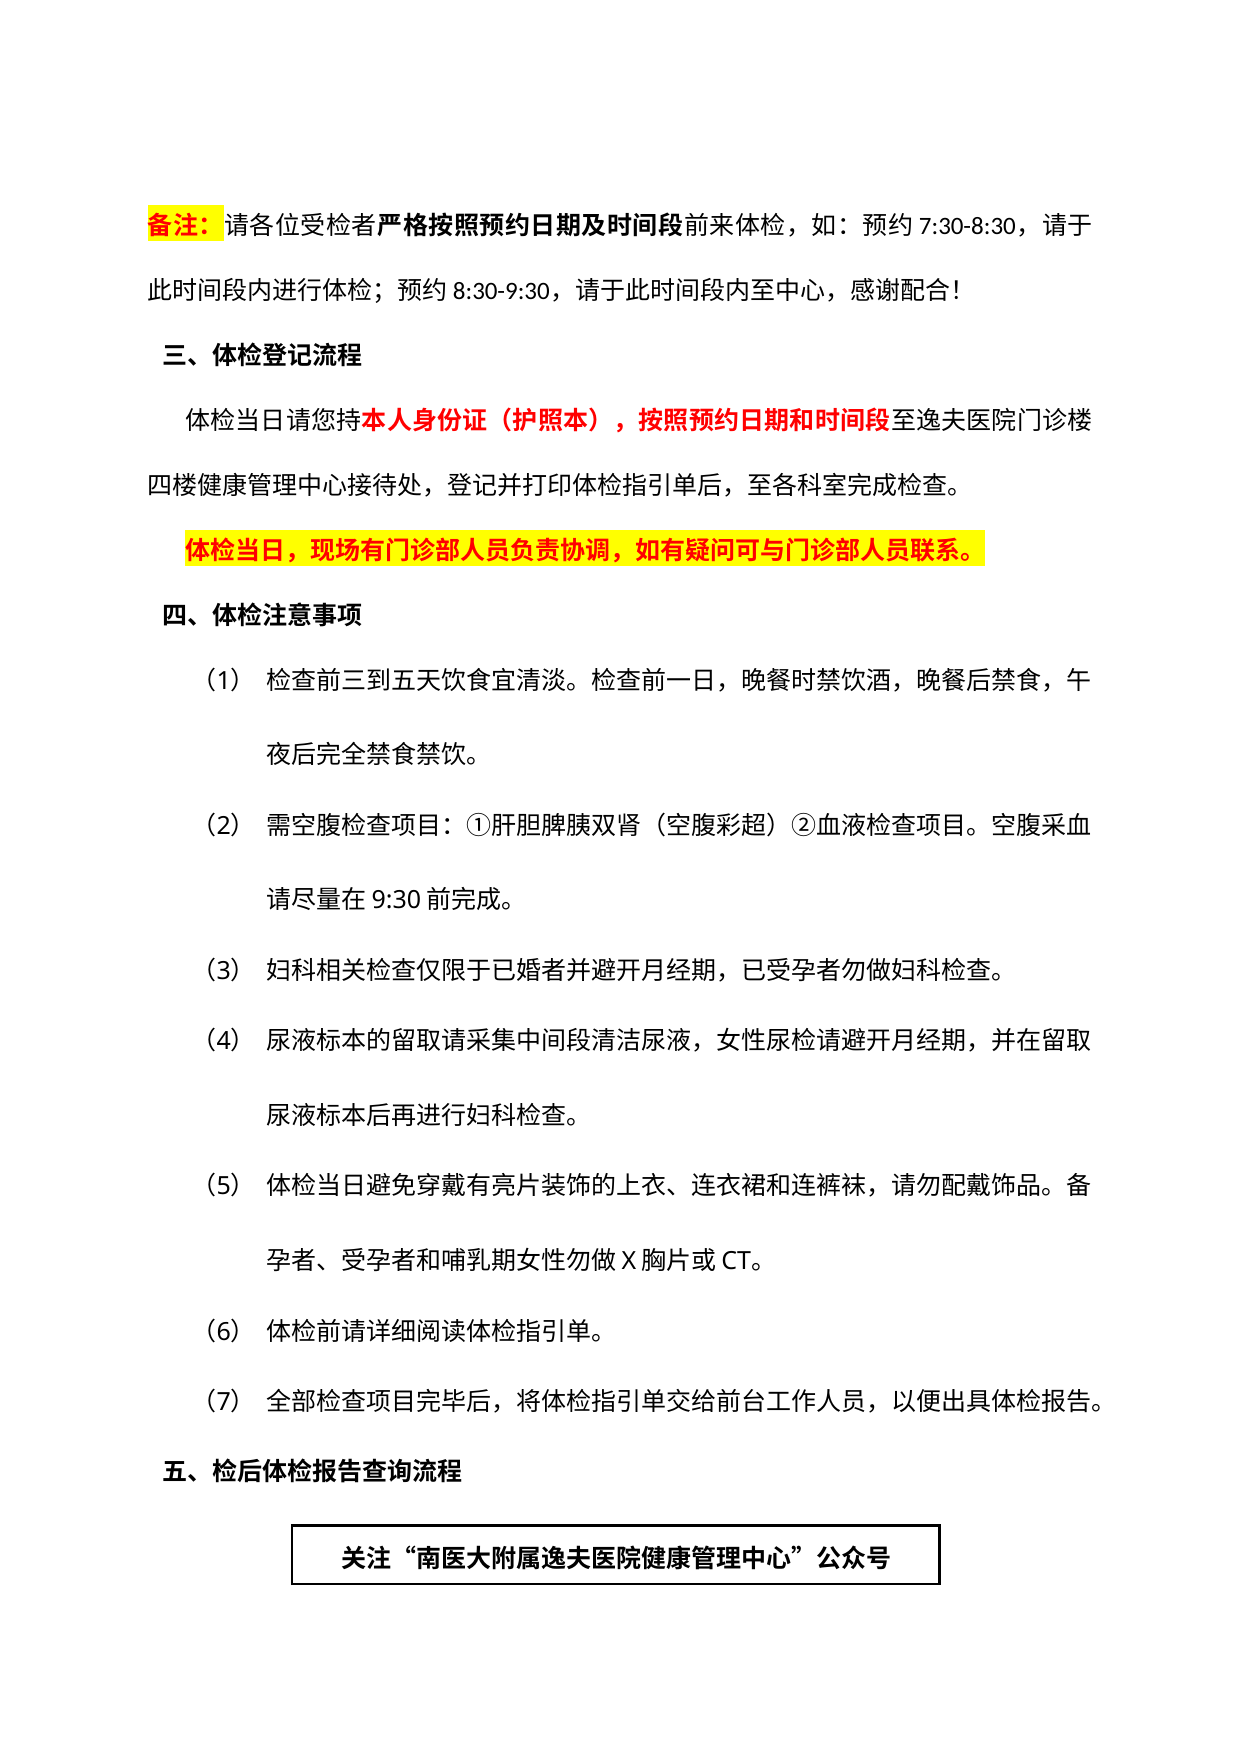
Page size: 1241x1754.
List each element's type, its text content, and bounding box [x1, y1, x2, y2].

list 全部检查项目完毕后，将体检指引单交给前台工作人员，以便出具体检报告。 [191, 1367, 1093, 1432]
list 、 [162, 1502, 1093, 1600]
text 体检当日，现场有门诊部人员负责协调，如有疑问可与门诊部人员联系。 [148, 516, 1093, 581]
text 五、检后体检报告查询流程 [162, 1437, 1093, 1502]
text 备注：请各位受检者严格按照预约日期及时间段前来体检，如：预约7:30-8:30，请于此时间段内进行体检；预约8:30-9:30，请于此时间段内至中心，感谢配合！ [148, 191, 1093, 321]
list 体检当日避免穿戴有亮片装饰的上衣、连衣裙和连裤袜，请勿配戴饰品。备孕者、受孕者和哺乳期女性勿做X胸片或CT。 [191, 1151, 1093, 1291]
text 三、体检登记流程 [162, 321, 1093, 386]
list 需空腹检查项目：①肝胆脾胰双肾（空腹彩超）②血液检查项目。空腹采血请尽量在9:30前完成。 [191, 791, 1093, 931]
text 体检当日请您持本人身份证（护照本），按照预约日期和时间段至逸夫医院门诊楼四楼健康管理中心接待处，登记并打印体检指引单后，至各科室完成检查。 [148, 386, 1093, 516]
list 尿液标本的留取请采集中间段清洁尿液，女性尿检请避开月经期，并在留取尿液标本后再进行妇科检查。 [191, 1006, 1093, 1146]
text 四、体检注意事项 [162, 581, 1093, 646]
list 检查前三到五天饮食宜清淡。检查前一日，晚餐时禁饮酒，晚餐后禁食，午夜后完全禁食禁饮。 [191, 646, 1093, 785]
list 体检前请详细阅读体检指引单。 [191, 1297, 1093, 1362]
list 妇科相关检查仅限于已婚者并避开月经期，已受孕者勿做妇科检查。 [191, 936, 1093, 1001]
